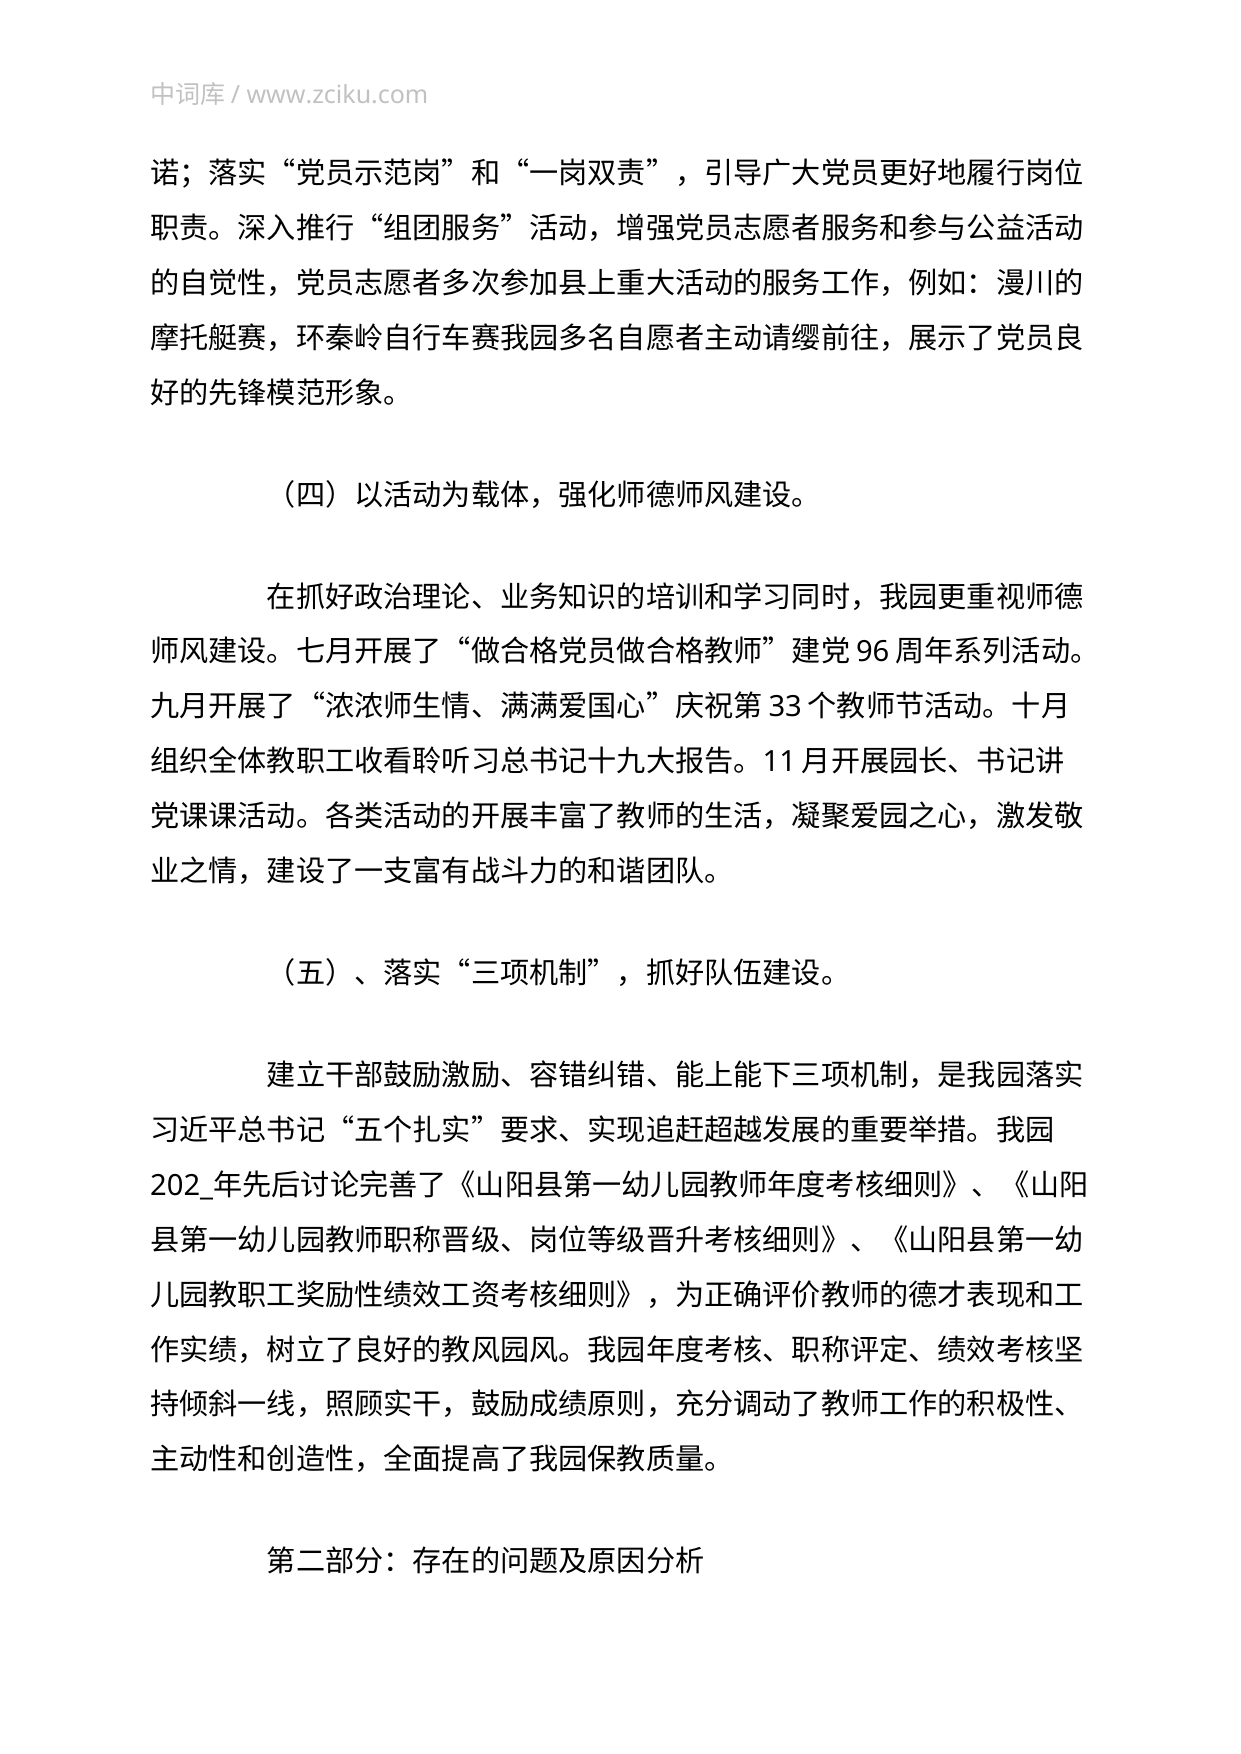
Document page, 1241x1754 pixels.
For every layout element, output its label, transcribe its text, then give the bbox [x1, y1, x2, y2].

text （五）、落实“三项机制”，抓好队伍建设。 [150, 950, 1090, 992]
text 建立干部鼓励激励、容错纠错、能上能下三项机制，是我园落实习近平总书记“五个扎实”要求、实现追赶超越发展的重要举措。我园202_年先后讨论完善了《山阳县第一幼儿园教师年度考核细则》、《山阳县第一幼儿园教师职称晋级、岗位等级晋升考核细则》、《山阳县第一幼儿园教职工奖励性绩效工资考核细则》，为正确评价教师的德才表现和工作实绩，树立了良好的教风园风。我园年度考核、职称评定、绩效考核坚持倾斜一线，照顾实干，鼓励成绩原则，充分调动了教师工作的积极性、主动性和创造性，全面提高了我园保教质量。 [150, 1051, 1090, 1478]
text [150, 150, 1090, 412]
text 在抓好政治理论、业务知识的培训和学习同时，我园更重视师德师风建设。七月开展了“做合格党员做合格教师”建党96周年系列活动。九月开展了“浓浓师生情、满满爱国心”庆祝第33个教师节活动。十月组织全体教职工收看聆听习总书记十九大报告。11月开展园长、书记讲党课课活动。各类活动的开展丰富了教师的生活，凝聚爱园之心，激发敬业之情，建设了一支富有战斗力的和谐团队。 [150, 573, 1090, 890]
text （四）以活动为载体，强化师德师风建设。 [150, 471, 1090, 514]
text 第二部分：存在的问题及原因分析 [150, 1538, 1090, 1580]
